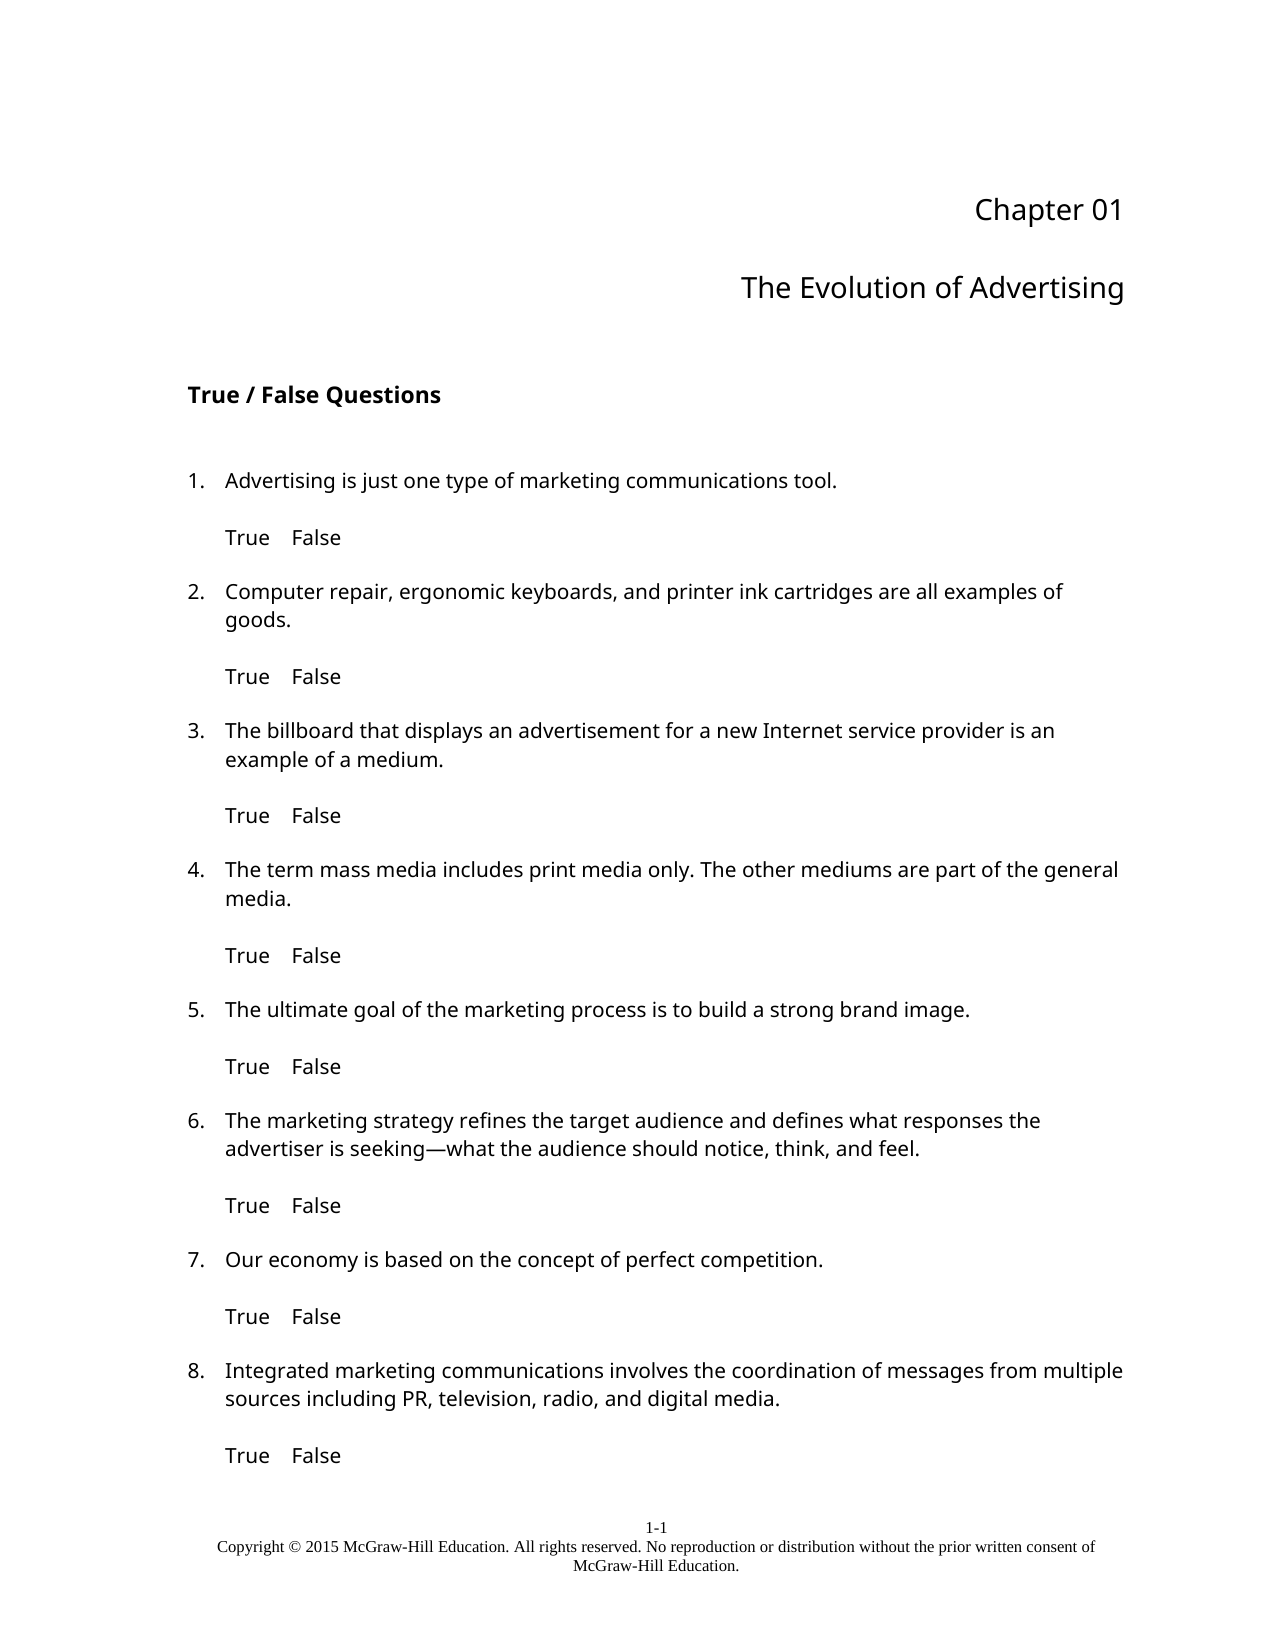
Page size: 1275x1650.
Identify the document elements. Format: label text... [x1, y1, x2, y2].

text True / False Questions [187, 357, 1125, 441]
table_header 4. [188, 856, 225, 969]
table_header The marketing strategy refines the target audience and defines what responses the advertiser is seeking—what the audience should notice, think, and feel. True False [225, 1106, 1125, 1219]
text Chapter 01 [187, 189, 1125, 228]
table_header Integrated marketing communications involves the coordination of messages from multiple sources including PR, television, radio, and digital media. True False [225, 1356, 1125, 1469]
table_header 1. [188, 466, 225, 552]
table_header Advertising is just one type of marketing communications tool. True False [225, 466, 1125, 552]
table_header 3. [188, 716, 225, 830]
table_header 7. [188, 1245, 225, 1330]
table_header 6. [188, 1106, 225, 1219]
table_header The billboard that displays an advertisement for a new Internet service provider is an example of a medium. True False [225, 716, 1125, 830]
table_header Computer repair, ergonomic keyboards, and printer ink cartridges are all examples of goods. True False [225, 577, 1125, 691]
table_header The term mass media includes print media only. The other mediums are part of the general media. True False [225, 856, 1125, 969]
table_header 8. [188, 1356, 225, 1469]
table_header Our economy is based on the concept of perfect competition. True False [225, 1245, 1125, 1330]
table_header The ultimate goal of the marketing process is to build a strong brand image. True False [225, 995, 1125, 1080]
text The Evolution of Advertising [187, 267, 1125, 307]
table_header 5. [188, 995, 225, 1080]
table_header 2. [188, 577, 225, 691]
